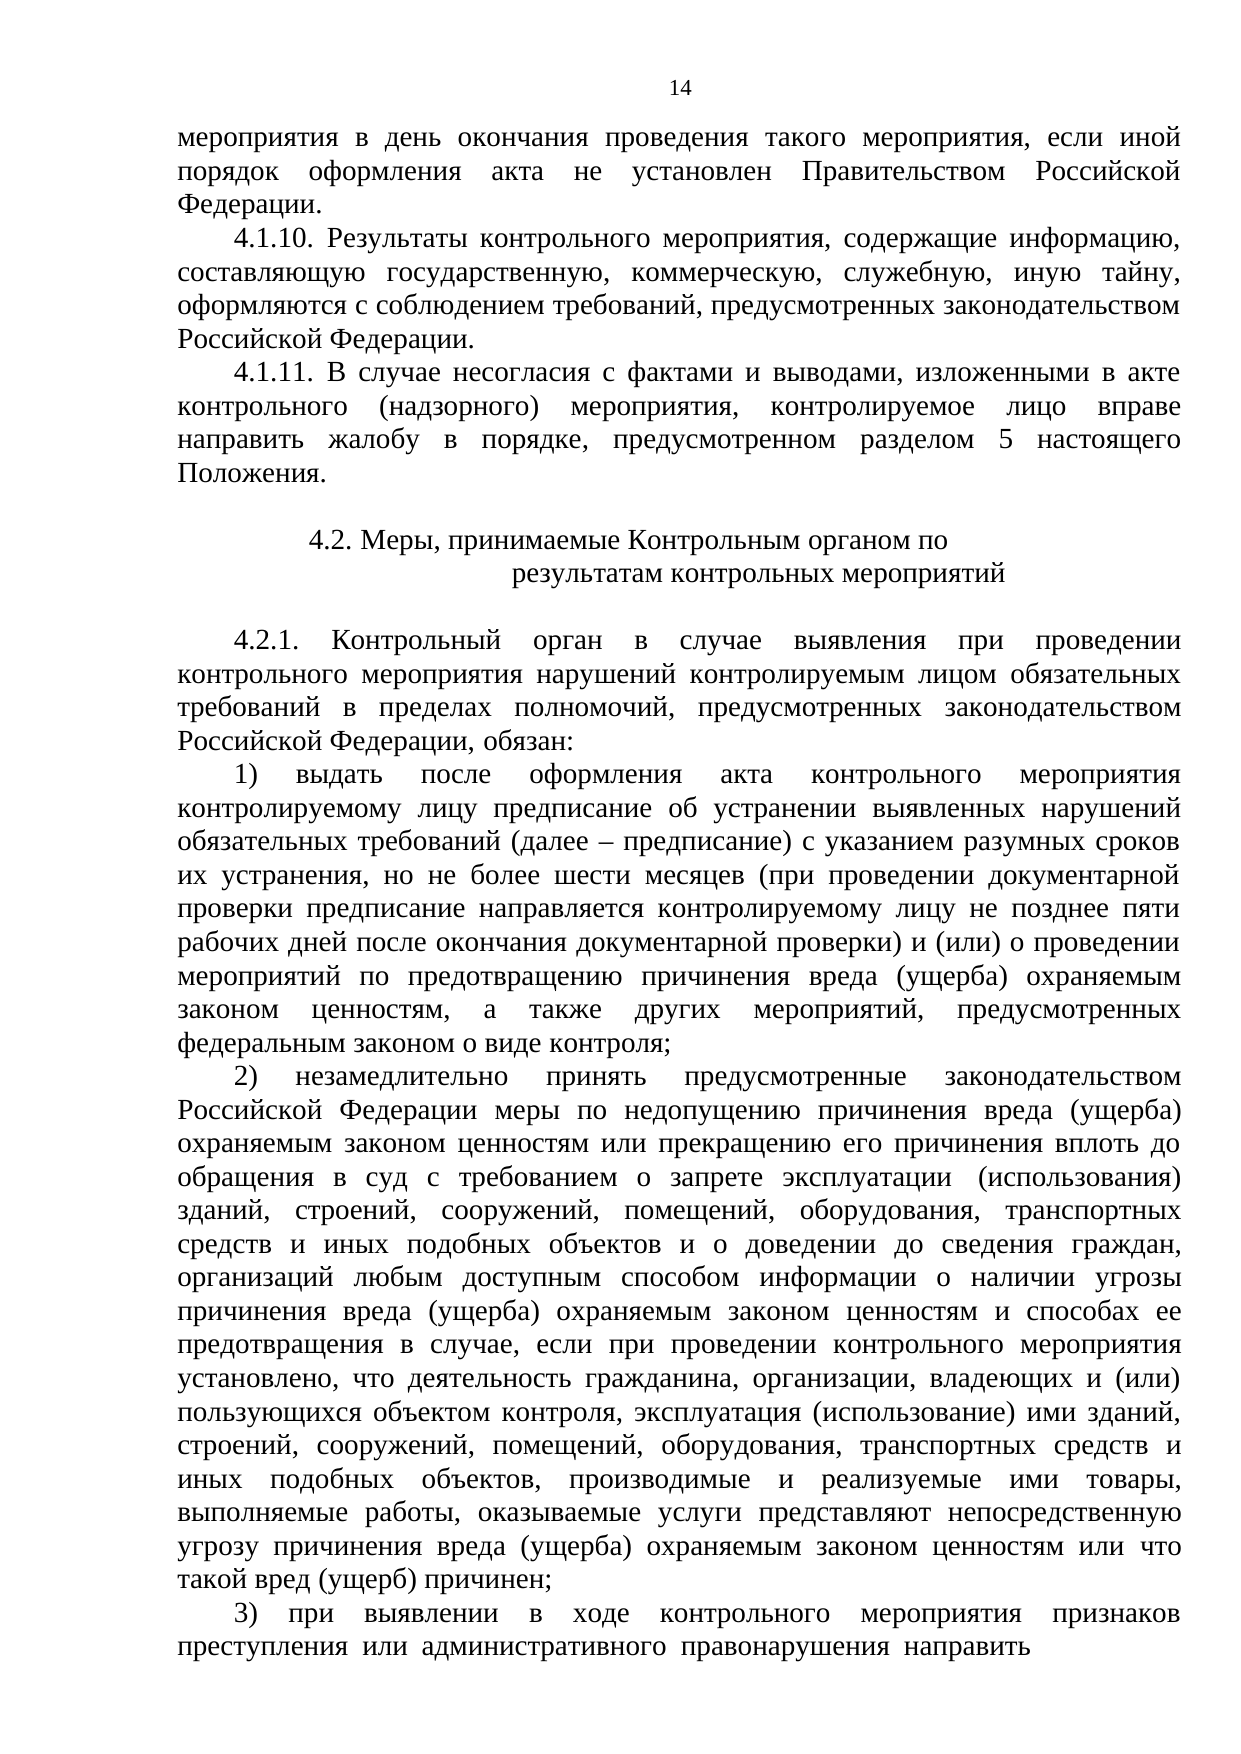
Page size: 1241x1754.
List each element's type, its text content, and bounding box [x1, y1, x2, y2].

list незамедлительно принять предусмотренные законодательством Российской Федерации меры по недопущению причинения вреда (ущерба) охраняемым законом ценностям или прекращению его причинения вплоть до обращения в суд с требованием о запрете эксплуатации (использования) зданий, строений, сооружений, помещений, оборудования, транспортных средств и иных подобных объектов и о доведении до сведения граждан, организаций любым доступным способом информации о наличии угрозы причинения вреда (ущерба) охраняемым законом ценностям и способах ее предотвращения в случае, если при проведении контрольного мероприятия установлено, что деятельность гражданина, организации, владеющих и (или) пользующихся объектом контроля, эксплуатация (использование) ими зданий, строений, сооружений, помещений, оборудования, транспортных средств и иных подобных объектов, производимые и реализуемые ими товары, выполняемые работы, оказываемые услуги представляют непосредственную угрозу причинения вреда (ущерба) охраняемым законом ценностям или что такой вред (ущерб) причинен; [177, 1058, 1182, 1595]
list Контрольный орган в случае выявления при проведении контрольного мероприятия нарушений контролируемым лицом обязательных требований в пределах полномочий, предусмотренных законодательством Российской Федерации, обязан: [177, 622, 1182, 756]
list В случае несогласия с фактами и выводами, изложенными в акте контрольного (надзорного) мероприятия, контролируемое лицо вправе направить жалобу в порядке, предусмотренном разделом 5 настоящего Положения. [177, 354, 1181, 488]
list при выявлении в ходе контрольного мероприятия признаков преступления или административного правонарушения направить [177, 1595, 1181, 1662]
list выдать после оформления акта контрольного мероприятия контролируемому лицу предписание об устранении выявленных нарушений обязательных требований (далее – предписание) с указанием разумных сроков их устранения, но не более шести месяцев (при проведении документарной проверки предписание направляется контролируемому лицу не позднее пяти рабочих дней после окончания документарной проверки) и (или) о проведении мероприятий по предотвращению причинения вреда (ущерба) охраняемым законом ценностям, а также других мероприятий, предусмотренных федеральным законом о виде контроля; [177, 756, 1181, 1058]
list Результаты контрольного мероприятия, содержащие информацию, составляющую государственную, коммерческую, служебную, иную тайну, оформляются с соблюдением требований, предусмотренных законодательством Российской Федерации. [177, 220, 1181, 354]
text мероприятия в день окончания проведения такого мероприятия, если иной порядок оформления акта не установлен Правительством Российской Федерации. [177, 119, 1181, 220]
list Меры, принимаемые Контрольным органом по результатам контрольных мероприятий [308, 522, 1105, 589]
